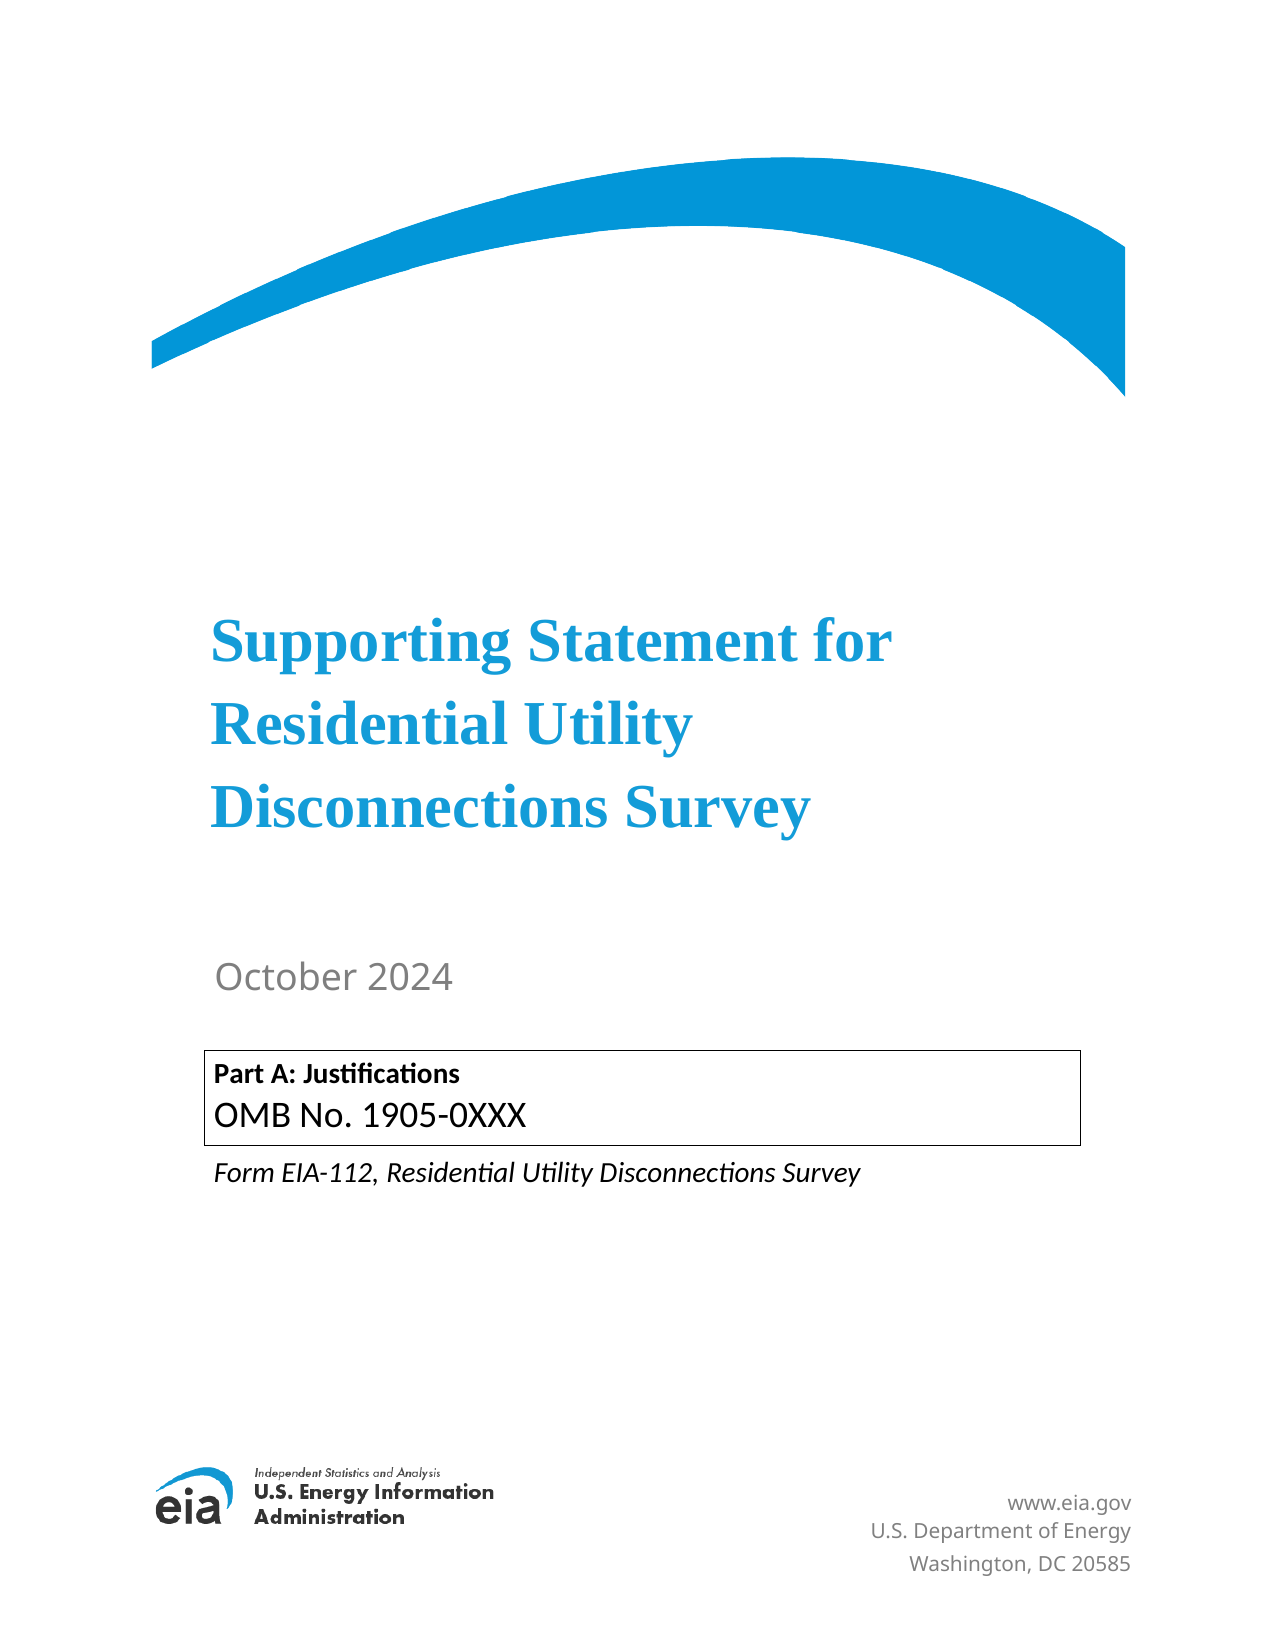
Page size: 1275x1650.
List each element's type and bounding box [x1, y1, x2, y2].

picture [151, 123, 1125, 340]
picture [151, 227, 1125, 420]
picture [147, 1458, 503, 1531]
